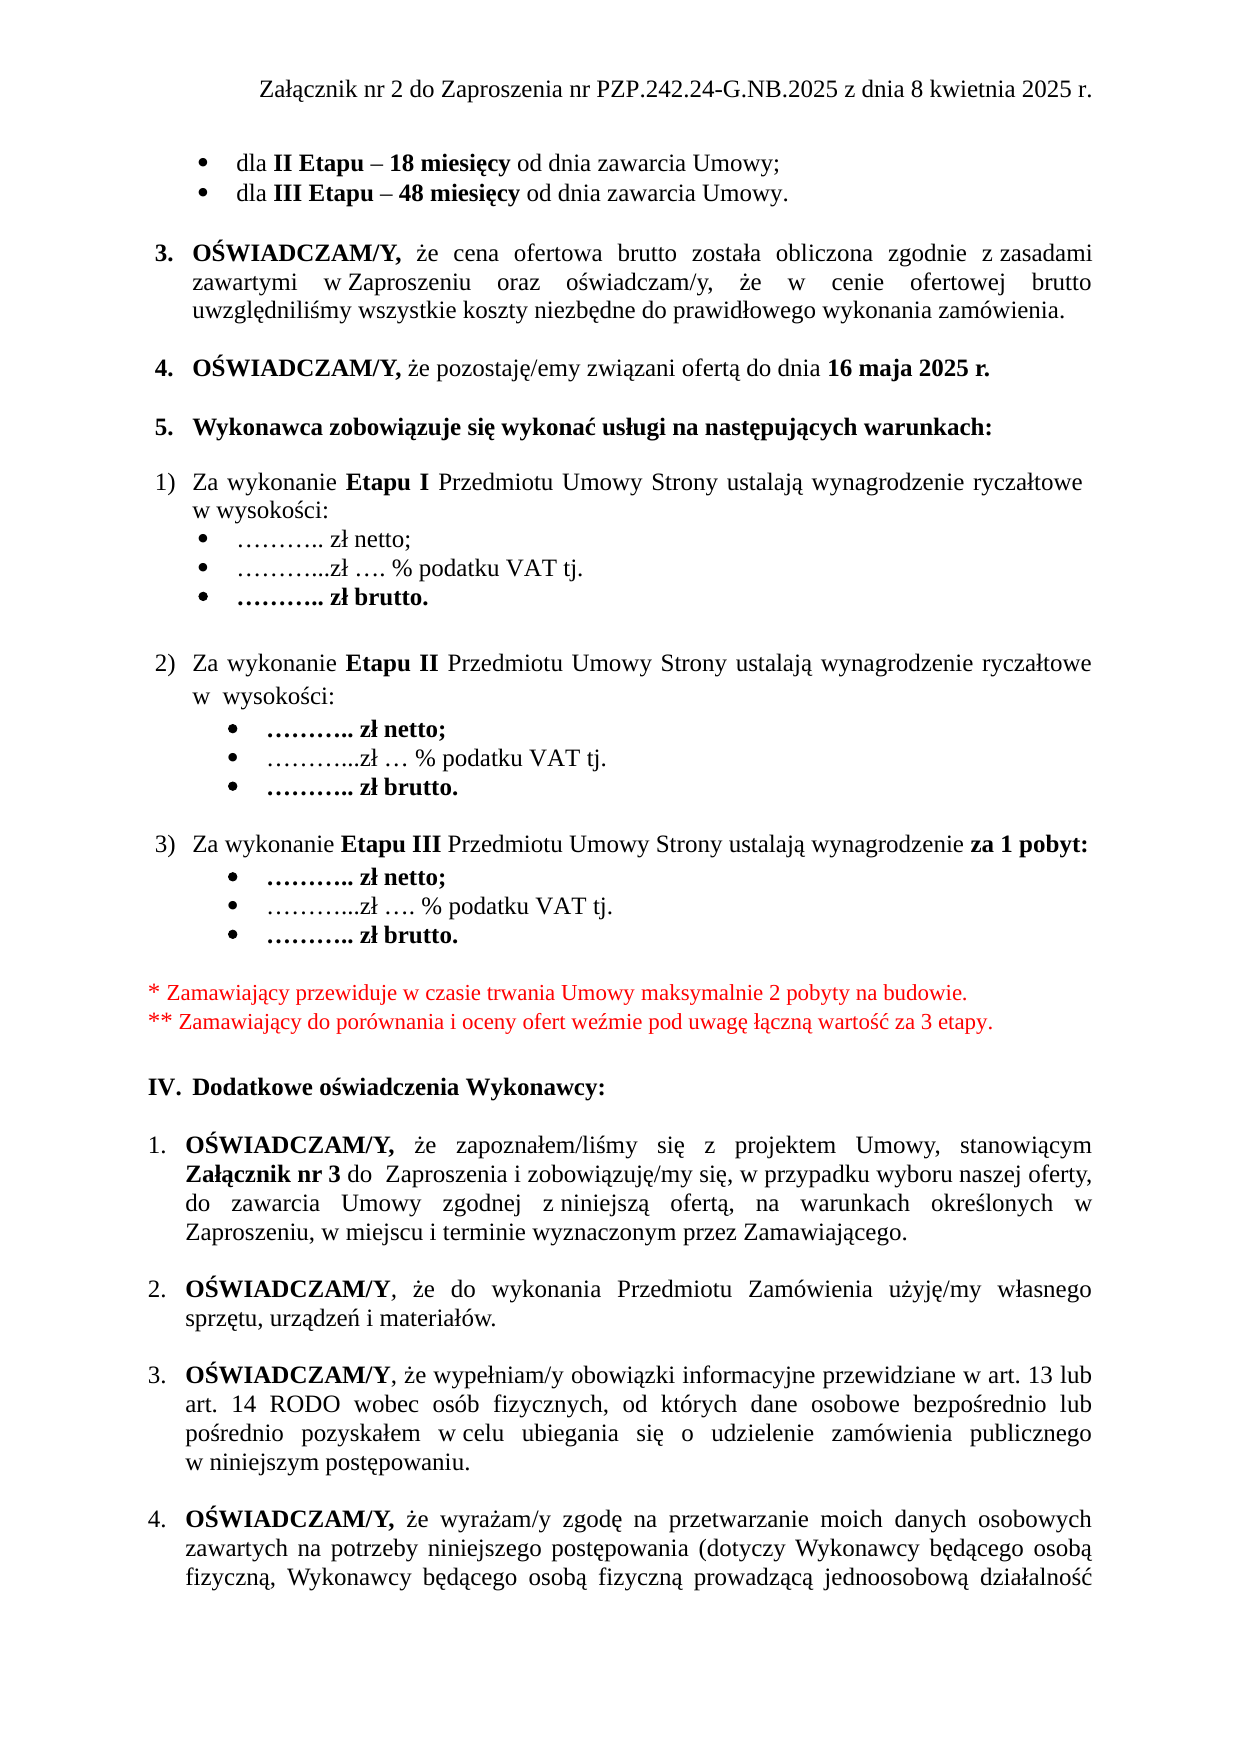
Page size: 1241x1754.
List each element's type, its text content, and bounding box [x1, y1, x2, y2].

list OŚWIADCZAM/Y, że wypełniam/y obowiązki informacyjne przewidziane w art. 13 lub art. 14 RODO wobec osób fizycznych, od których dane osobowe bezpośrednio lub pośrednio pozyskałem w celu ubiegania się o udzielenie zamówienia publicznego w niniejszym postępowaniu. [148, 1360, 1093, 1475]
list ……….. zł netto; [228, 862, 1093, 891]
list ……….. zł brutto. [199, 582, 1093, 611]
list Za wykonanie Etapu II Przedmiotu Umowy Strony ustalają wynagrodzenie ryczałtowe w wysokości: [154, 648, 1093, 710]
list ……….. zł brutto. [228, 920, 1093, 948]
text ** Zamawiający do porównania i oceny ofert weźmie pod uwagę łączną wartość za 3 etapy. [148, 1006, 1093, 1035]
list ……….. zł netto; [199, 524, 1093, 553]
list Wykonawca zobowiązuje się wykonać usługi na następujących warunkach: [154, 412, 1093, 441]
text * Zamawiający przewiduje w czasie trwania Umowy maksymalnie 2 pobyty na budowie. [148, 977, 1093, 1006]
list dla III Etapu – 48 miesięcy od dnia zawarcia Umowy. [199, 178, 1093, 206]
list Za wykonanie Etapu I Przedmiotu Umowy Strony ustalają wynagrodzenie ryczałtowe w wysokości: [154, 467, 1093, 524]
list dla II Etapu – 18 miesięcy od dnia zawarcia Umowy; [199, 148, 1093, 176]
list OŚWIADCZAM/Y, że cena ofertowa brutto została obliczona zgodnie z zasadami zawartymi w Zaproszeniu oraz oświadczam/y, że w cenie ofertowej brutto uwzględniliśmy wszystkie koszty niezbędne do prawidłowego wykonania zamówienia. [154, 238, 1093, 324]
list ……….. zł brutto. [228, 772, 1093, 800]
list Dodatkowe oświadczenia Wykonawcy: [148, 1072, 1093, 1101]
list ………...zł …. % podatku VAT tj. [228, 891, 1093, 920]
list OŚWIADCZAM/Y, że do wykonania Przedmiotu Zamówienia użyję/my własnego sprzętu, urządzeń i materiałów. [148, 1274, 1093, 1332]
list ……….. zł netto; [228, 714, 1093, 743]
list Za wykonanie Etapu III Przedmiotu Umowy Strony ustalają wynagrodzenie za 1 pobyt: [154, 829, 1093, 858]
list ………...zł … % podatku VAT tj. [228, 743, 1093, 772]
list ………...zł …. % podatku VAT tj. [199, 553, 1093, 582]
list OŚWIADCZAM/Y, że pozostaję/emy związani ofertą do dnia 16 maja 2025 r. [154, 353, 1093, 382]
list OŚWIADCZAM/Y, że zapoznałem/liśmy się z projektem Umowy, stanowiącym Załącznik nr 3 do Zaproszenia i zobowiązuję/my się, w przypadku wyboru naszej oferty, do zawarcia Umowy zgodnej z niniejszą ofertą, na warunkach określonych w Zaproszeniu, w miejscu i terminie wyznaczonym przez Zamawiającego. [148, 1130, 1093, 1245]
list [148, 1504, 1093, 1590]
